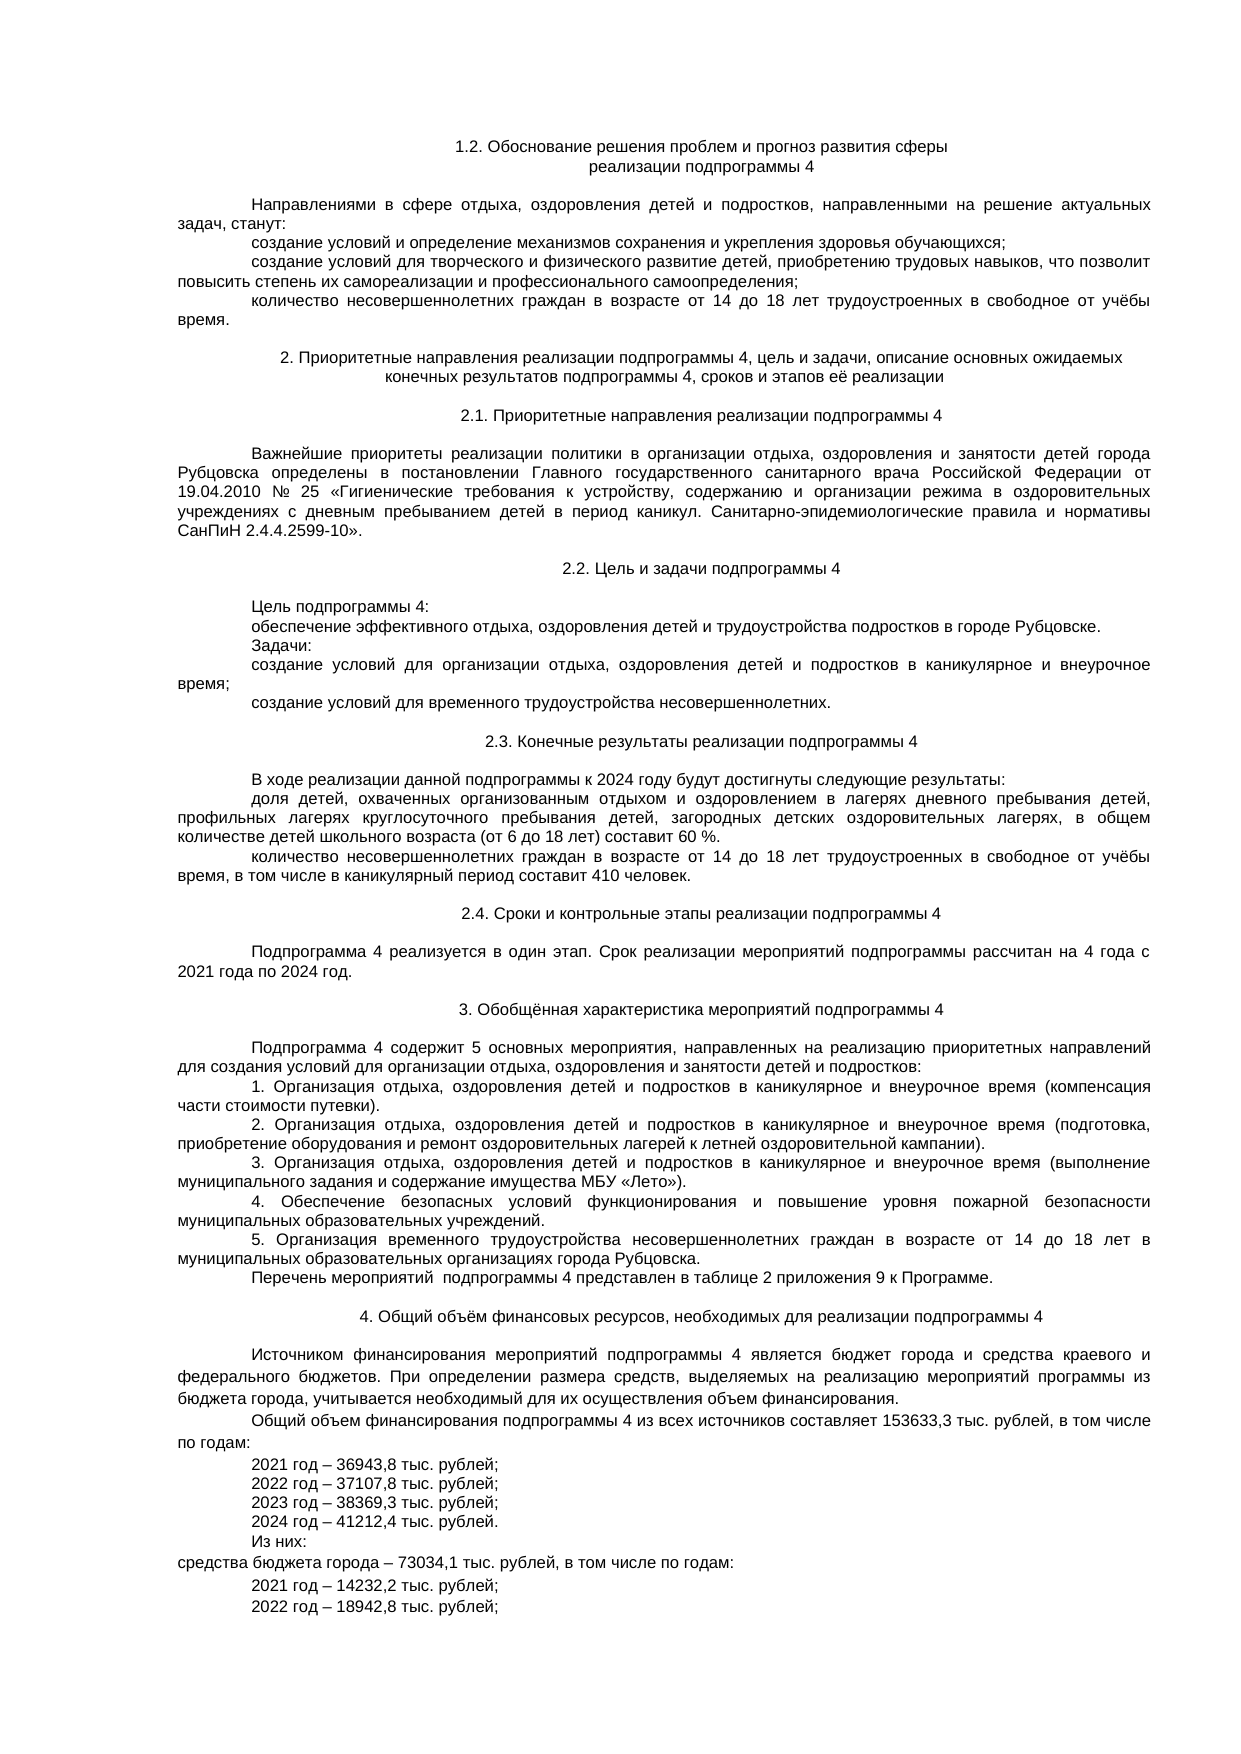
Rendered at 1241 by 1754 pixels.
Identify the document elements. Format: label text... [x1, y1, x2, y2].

text 5. Организация временного трудоустройства несовершеннолетних граждан в возрасте от 14 до 18 лет в муниципальных образовательных организациях города Рубцовска. [177, 1230, 1152, 1268]
text 2024 год – 41212,4 тыс. рублей. [177, 1512, 1152, 1531]
text 2.1. Приоритетные направления реализации подпрограммы 4 [177, 406, 1152, 425]
text количество несовершеннолетних граждан в возрасте от 14 до 18 лет трудоустроенных в свободное от учёбы время, в том числе в каникулярный период составит 410 человек. [177, 846, 1152, 885]
text обеспечение эффективного отдыха, оздоровления детей и трудоустройства подростков в городе Рубцовске. [177, 616, 1152, 636]
text 2. Организация отдыха, оздоровления детей и подростков в каникулярное и внеурочное время (подготовка, приобретение оборудования и ремонт оздоровительных лагерей к летней оздоровительной кампании). [177, 1115, 1152, 1153]
text 3. Обобщённая характеристика мероприятий подпрограммы 4 [177, 1000, 1152, 1019]
text 2023 год – 38369,3 тыс. рублей; [177, 1493, 1152, 1512]
text Направлениями в сфере отдыха, оздоровления детей и подростков, направленными на решение актуальных задач, станут: [177, 195, 1152, 233]
text 4. Общий объём финансовых ресурсов, необходимых для реализации подпрограммы 4 [177, 1306, 1152, 1326]
text количество несовершеннолетних граждан в возрасте от 14 до 18 лет трудоустроенных в свободное от учёбы время. [177, 291, 1152, 329]
text 4. Обеспечение безопасных условий функционирования и повышение уровня пожарной безопасности муниципальных образовательных учреждений. [177, 1191, 1152, 1230]
text Важнейшие приоритеты реализации политики в организации отдыха, оздоровления и занятости детей города Рубцовска определены в постановлении Главного государственного санитарного врача Российской Федерации от 19.04.2010 № 25 «Гигиенические требования к устройству, содержанию и организации режима в оздоровительных учреждениях с дневным пребыванием детей в период каникул. Санитарно-эпидемиологические правила и нормативы СанПиН 2.4.4.2599-10». [177, 444, 1152, 540]
text Задачи: [177, 636, 1152, 655]
text создание условий для временного трудоустройства несовершеннолетних. [177, 693, 1152, 712]
text 1. Организация отдыха, оздоровления детей и подростков в каникулярное и внеурочное время (компенсация части стоимости путевки). [177, 1076, 1152, 1115]
text 2021 год – 14232,2 тыс. рублей; [177, 1575, 1152, 1594]
text 2.2. Цель и задачи подпрограммы 4 [177, 559, 1152, 578]
text Подпрограмма 4 содержит 5 основных мероприятия, направленных на реализацию приоритетных направлений для создания условий для организации отдыха, оздоровления и занятости детей и подростков: [177, 1038, 1152, 1076]
text 2022 год – 37107,8 тыс. рублей; [177, 1474, 1152, 1493]
text 2. Приоритетные направления реализации подпрограммы 4, цель и задачи, описание основных ожидаемых конечных результатов подпрограммы 4, сроков и этапов её реализации [177, 348, 1152, 386]
text Подпрограмма 4 реализуется в один этап. Срок реализации мероприятий подпрограммы рассчитан на 4 года с 2021 года по 2024 год. [177, 942, 1152, 981]
text Цель подпрограммы 4: [177, 597, 1152, 616]
text Перечень мероприятий подпрограммы 4 представлен в таблице 2 приложения 9 к Программе. [177, 1268, 1152, 1287]
text доля детей, охваченных организованным отдыхом и оздоровлением в лагерях дневного пребывания детей, профильных лагерях круглосуточного пребывания детей, загородных детских оздоровительных лагерях, в общем количестве детей школьного возраста (от 6 до 18 лет) составит 60 %. [177, 789, 1152, 846]
text Источником финансирования мероприятий подпрограммы 4 является бюджет города и средства краевого и федерального бюджетов. При определении размера средств, выделяемых на реализацию мероприятий программы из бюджета города, учитывается необходимый для их осуществления объем финансирования. [177, 1345, 1152, 1408]
text 1.2. Обоснование решения проблем и прогноз развития сферы [177, 137, 1152, 156]
text Общий объем финансирования подпрограммы 4 из всех источников составляет 153633,3 тыс. рублей, в том числе по годам: [177, 1411, 1152, 1452]
text Из них: [177, 1531, 1152, 1551]
text средства бюджета города – 73034,1 тыс. рублей, в том числе по годам: [177, 1553, 1152, 1572]
text 3. Организация отдыха, оздоровления детей и подростков в каникулярное и внеурочное время (выполнение муниципального задания и содержание имущества МБУ «Лето»). [177, 1153, 1152, 1191]
text 2022 год – 18942,8 тыс. рублей; [177, 1597, 1152, 1616]
text реализации подпрограммы 4 [177, 156, 1152, 176]
text создание условий для организации отдыха, оздоровления детей и подростков в каникулярное и внеурочное время; [177, 655, 1152, 693]
text 2021 год – 36943,8 тыс. рублей; [177, 1455, 1152, 1474]
text создание условий и определение механизмов сохранения и укрепления здоровья обучающихся; [177, 233, 1152, 252]
text создание условий для творческого и физического развитие детей, приобретению трудовых навыков, что позволит повысить степень их самореализации и профессионального самоопределения; [177, 252, 1152, 291]
text 2.3. Конечные результаты реализации подпрограммы 4 [177, 731, 1152, 751]
text В ходе реализации данной подпрограммы к 2024 году будут достигнуты следующие результаты: [177, 770, 1152, 789]
text 2.4. Сроки и контрольные этапы реализации подпрограммы 4 [177, 904, 1152, 923]
